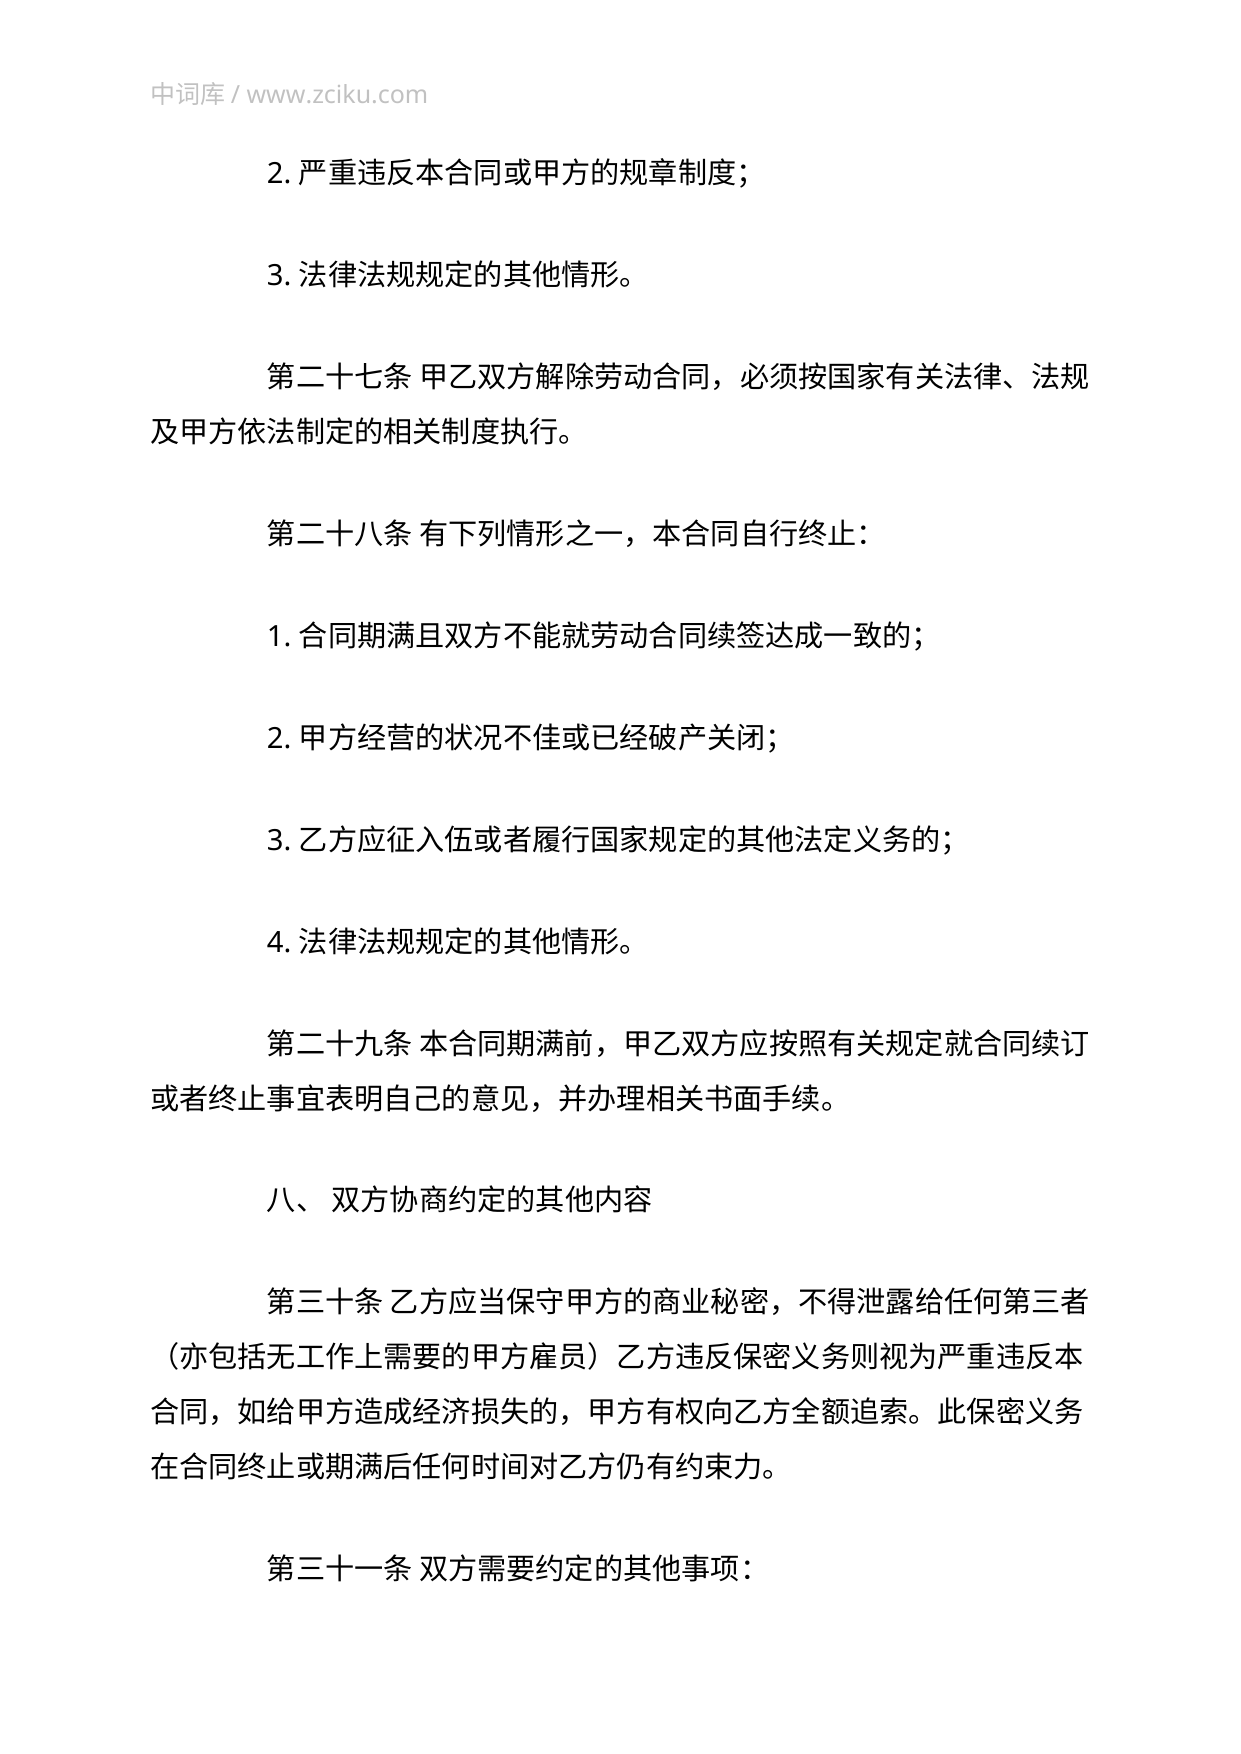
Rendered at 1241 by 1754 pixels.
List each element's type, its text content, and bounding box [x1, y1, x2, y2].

text 3. 法律法规规定的其他情形。 [150, 252, 1090, 294]
text 第三十一条 双方需要约定的其他事项： [150, 1545, 1090, 1587]
text 第二十八条 有下列情形之一，本合同自行终止： [150, 511, 1090, 553]
text 1. 合同期满且双方不能就劳动合同续签达成一致的； [150, 612, 1090, 655]
text 第二十九条 本合同期满前，甲乙双方应按照有关规定就合同续订或者终止事宜表明自己的意见，并办理相关书面手续。 [150, 1020, 1090, 1117]
text 4. 法律法规规定的其他情形。 [150, 918, 1090, 961]
text 2. 甲方经营的状况不佳或已经破产关闭； [150, 714, 1090, 757]
text 2. 严重违反本合同或甲方的规章制度； [150, 150, 1090, 192]
text 第三十条 乙方应当保守甲方的商业秘密，不得泄露给任何第三者（亦包括无工作上需要的甲方雇员）乙方违反保密义务则视为严重违反本合同，如给甲方造成经济损失的，甲方有权向乙方全额追索。此保密义务在合同终止或期满后任何时间对乙方仍有约束力。 [150, 1279, 1090, 1486]
text 3. 乙方应征入伍或者履行国家规定的其他法定义务的； [150, 816, 1090, 859]
text 八、 双方协商约定的其他内容 [150, 1177, 1090, 1219]
text 第二十七条 甲乙双方解除劳动合同，必须按国家有关法律、法规及甲方依法制定的相关制度执行。 [150, 354, 1090, 451]
